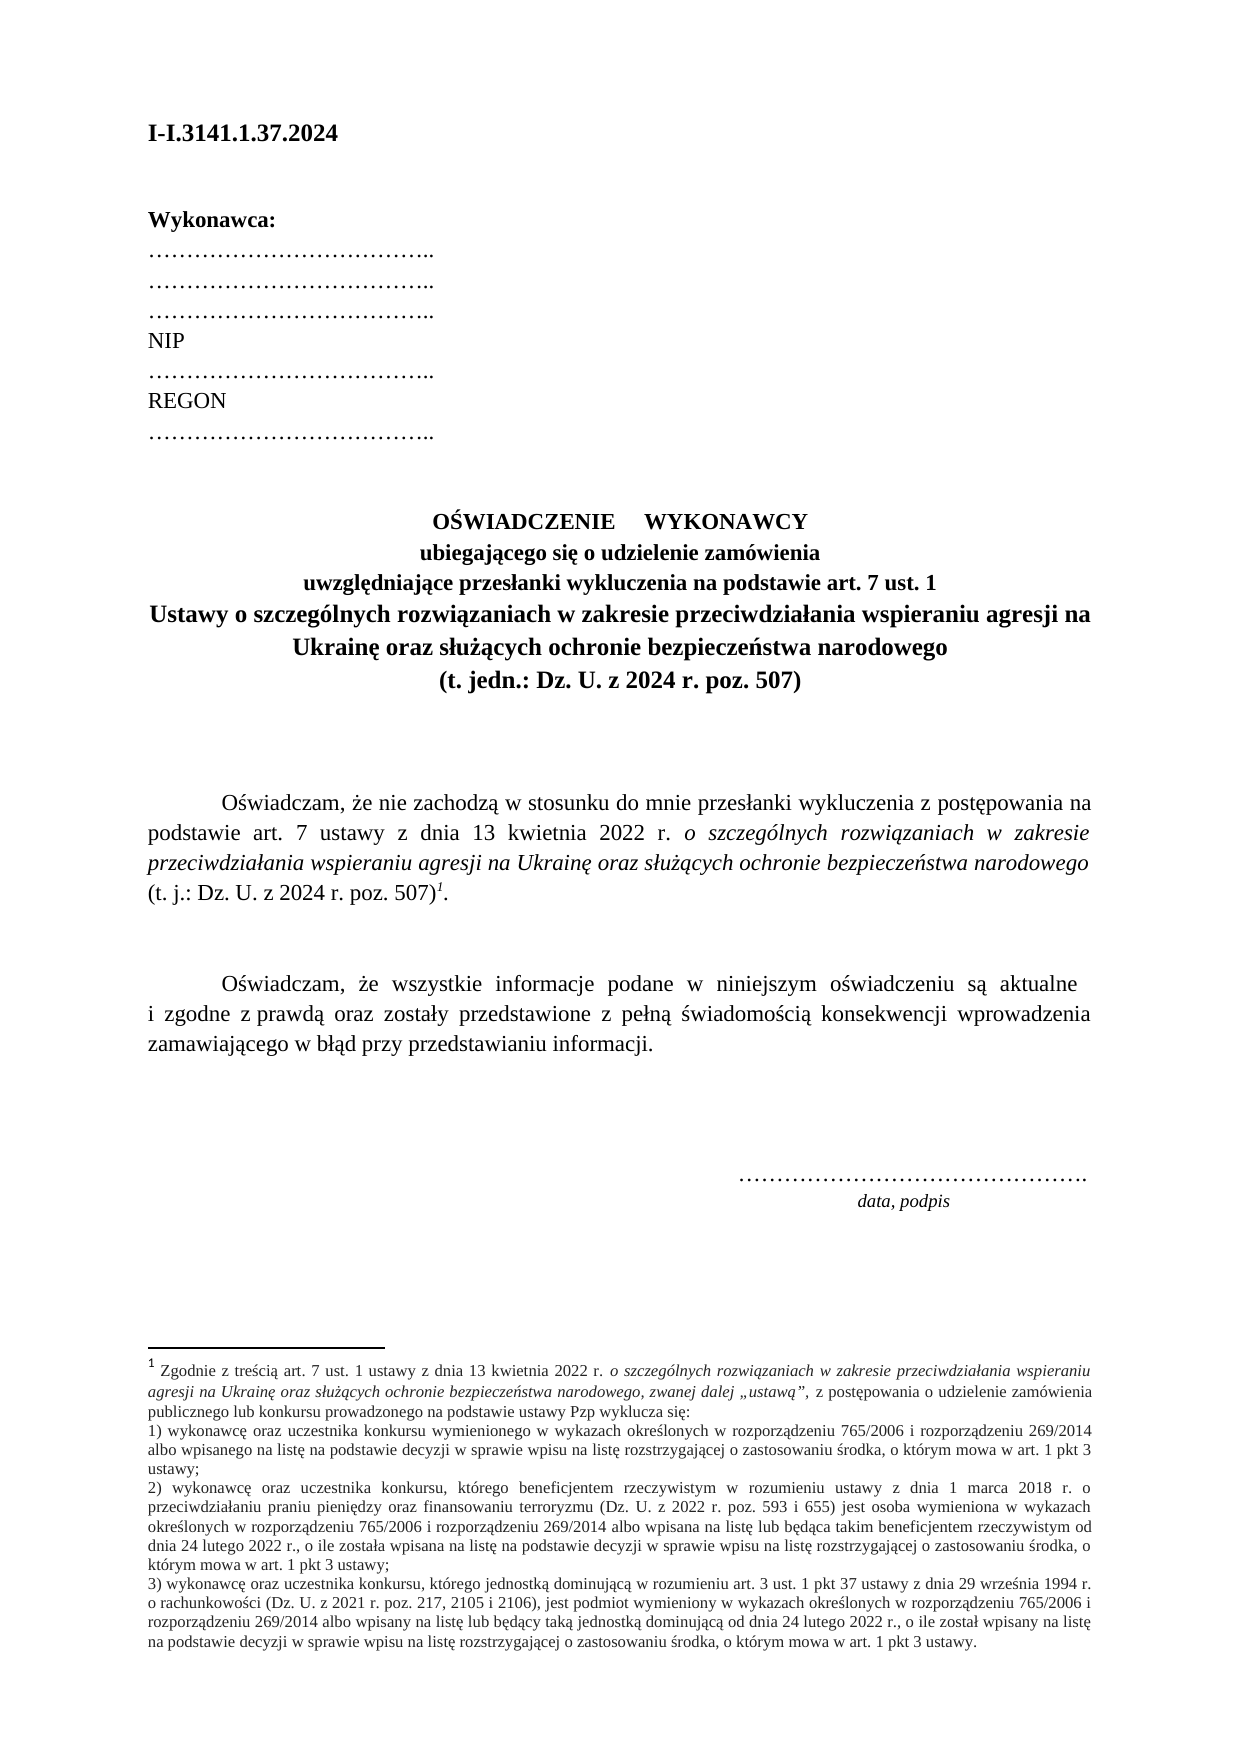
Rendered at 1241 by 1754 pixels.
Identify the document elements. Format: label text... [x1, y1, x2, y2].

text data, podpis [148, 1190, 1092, 1211]
text (t. jedn.: Dz. U. z 2024 r. poz. 507) [148, 665, 1092, 694]
text ………………………………………. [148, 1160, 1092, 1186]
text Wykonawca: [148, 206, 1092, 233]
text Oświadczam, że wszystkie informacje podane w niniejszym oświadczeniu są aktualne i zgodne z prawdą oraz zostały przedstawione z pełną świadomością konsekwencji wprowadzenia zamawiającego w błąd przy przedstawianiu informacji. [148, 970, 1092, 1057]
text OŚWIADCZENIE WYKONAWCY [148, 508, 1092, 535]
text uwzględniające przesłanki wykluczenia na podstawie art. 7 ust. 1 [148, 569, 1092, 595]
text ……………………………….. [148, 267, 472, 293]
text NIP ……………………………….. [148, 327, 472, 384]
text Ustawy o szczególnych rozwiązaniach w zakresie przeciwdziałania wspieraniu agresji na Ukrainę oraz służących ochronie bezpieczeństwa narodowego [148, 599, 1092, 661]
text Oświadczam, że nie zachodzą w stosunku do mnie przesłanki wykluczenia z postępowania na podstawie art. 7 ustawy z dnia 13 kwietnia 2022 r. o szczególnych rozwiązaniach w zakresie przeciwdziałania wspieraniu agresji na Ukrainę oraz służących ochronie bezpieczeństwa narodowego (t. j.: Dz. U. z 2024 r. poz. 507). [148, 789, 1092, 906]
text I-I.3141.1.37.2024 [148, 118, 1092, 147]
text ……………………………….. [148, 297, 472, 323]
text ubiegającego się o udzielenie zamówienia [148, 539, 1092, 565]
text ……………………………….. [148, 237, 472, 263]
text REGON ……………………………….. [148, 388, 472, 444]
